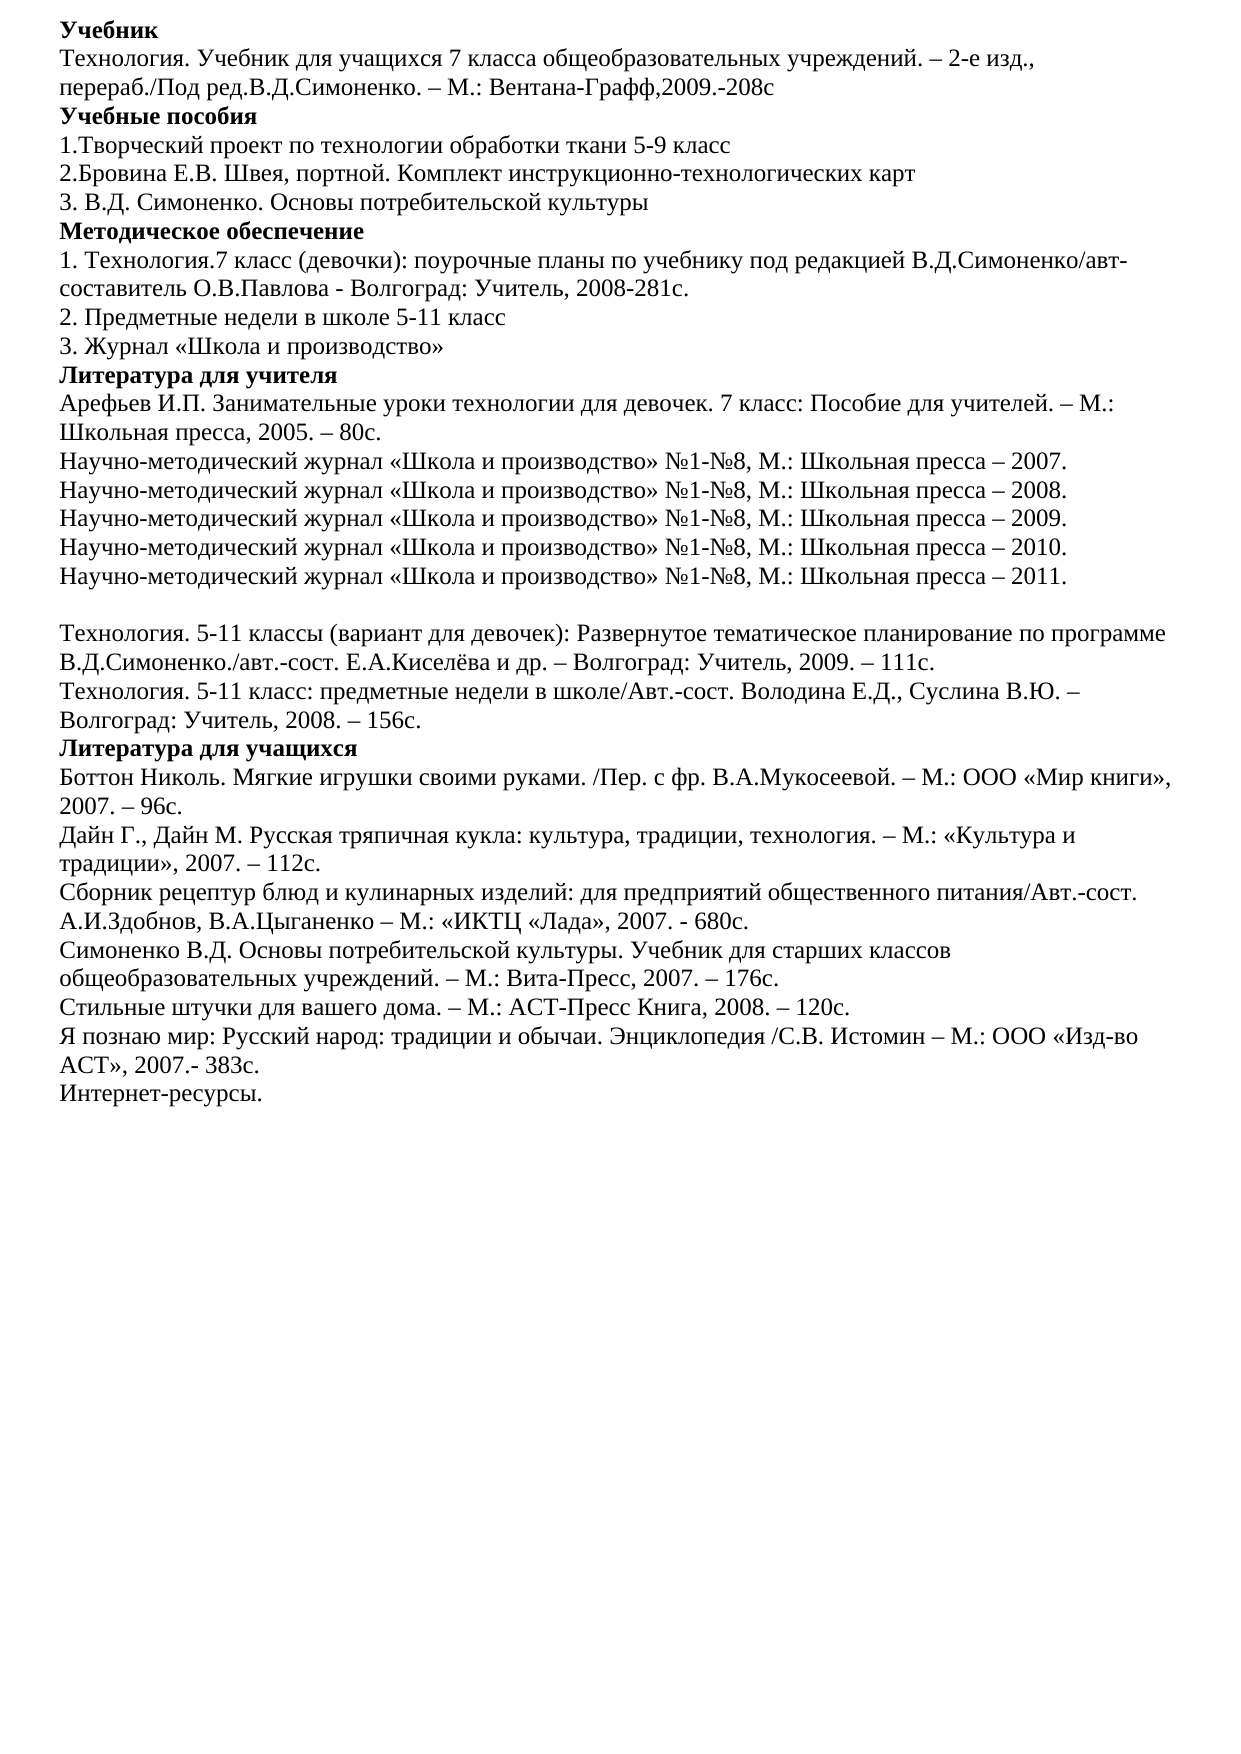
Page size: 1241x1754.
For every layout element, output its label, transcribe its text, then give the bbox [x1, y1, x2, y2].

text Литература для учителя [59, 360, 1181, 388]
text Боттон Николь. Мягкие игрушки своими руками. /Пер. с фр. В.А.Мукосеевой. – М.: ООО «Мир книги», 2007. – 96с. [59, 762, 1181, 820]
text Технология. 5-11 классы (вариант для девочек): Развернутое тематическое планирование по программе В.Д.Симоненко./авт.-сост. Е.А.Киселёва и др. – Волгоград: Учитель, 2009. – 111с. [59, 618, 1181, 676]
text Дайн Г., Дайн М. Русская тряпичная кукла: культура, традиции, технология. – М.: «Культура и традиции», 2007. – 112с. [59, 820, 1181, 877]
text 3. Журнал «Школа и производство» [59, 331, 1181, 360]
text Стильные штучки для вашего дома. – М.: АСТ-Пресс Книга, 2008. – 120с. [59, 992, 1181, 1021]
text Научно-методический журнал «Школа и производство» №1-№8, М.: Школьная пресса – 2007. [59, 446, 1181, 475]
text 2.Бровина Е.В. Швея, портной. Комплект инструкционно-технологических карт [59, 158, 1181, 187]
text Научно-методический журнал «Школа и производство» №1-№8, М.: Школьная пресса – 2009. [59, 503, 1181, 532]
text Учебник [59, 15, 1181, 43]
text 1. Технология.7 класс (девочки): поурочные планы по учебнику под редакцией В.Д.Симоненко/авт-составитель О.В.Павлова - Волгоград: Учитель, 2008-281с. [59, 245, 1181, 302]
text Я познаю мир: Русский народ: традиции и обычаи. Энциклопедия /С.В. Истомин – М.: ООО «Изд-во АСТ», 2007.- 383с. [59, 1021, 1181, 1078]
text Арефьев И.П. Занимательные уроки технологии для девочек. 7 класс: Пособие для учителей. – М.: Школьная пресса, 2005. – 80с. [59, 388, 1181, 446]
text Научно-методический журнал «Школа и производство» №1-№8, М.: Школьная пресса – 2008. [59, 475, 1181, 503]
text 1.Творческий проект по технологии обработки ткани 5-9 класс [59, 130, 1181, 158]
text 2. Предметные недели в школе 5-11 класс [59, 302, 1181, 331]
text Литература для учащихся [59, 733, 1181, 762]
text Учебные пособия [59, 101, 1181, 130]
text Интернет-ресурсы. [59, 1078, 1181, 1107]
text Сборник рецептур блюд и кулинарных изделий: для предприятий общественного питания/Авт.-сост. А.И.Здобнов, В.А.Цыганенко – М.: «ИКТЦ «Лада», 2007. - 680с. [59, 877, 1181, 935]
text Научно-методический журнал «Школа и производство» №1-№8, М.: Школьная пресса – 2010. [59, 532, 1181, 561]
text Технология. Учебник для учащихся 7 класса общеобразовательных учреждений. – 2-е изд., перераб./Под ред.В.Д.Симоненко. – М.: Вентана-Графф,2009.-208с [59, 43, 1181, 101]
text Методическое обеспечение [59, 216, 1181, 245]
text Симоненко В.Д. Основы потребительской культуры. Учебник для старших классов общеобразовательных учреждений. – М.: Вита-Пресс, 2007. – 176с. [59, 935, 1181, 992]
text Технология. 5-11 класс: предметные недели в школе/Авт.-сост. Володина Е.Д., Суслина В.Ю. – Волгоград: Учитель, 2008. – 156с. [59, 676, 1181, 733]
text Научно-методический журнал «Школа и производство» №1-№8, М.: Школьная пресса – 2011. [59, 561, 1181, 590]
text 3. В.Д. Симоненко. Основы потребительской культуры [59, 187, 1181, 216]
